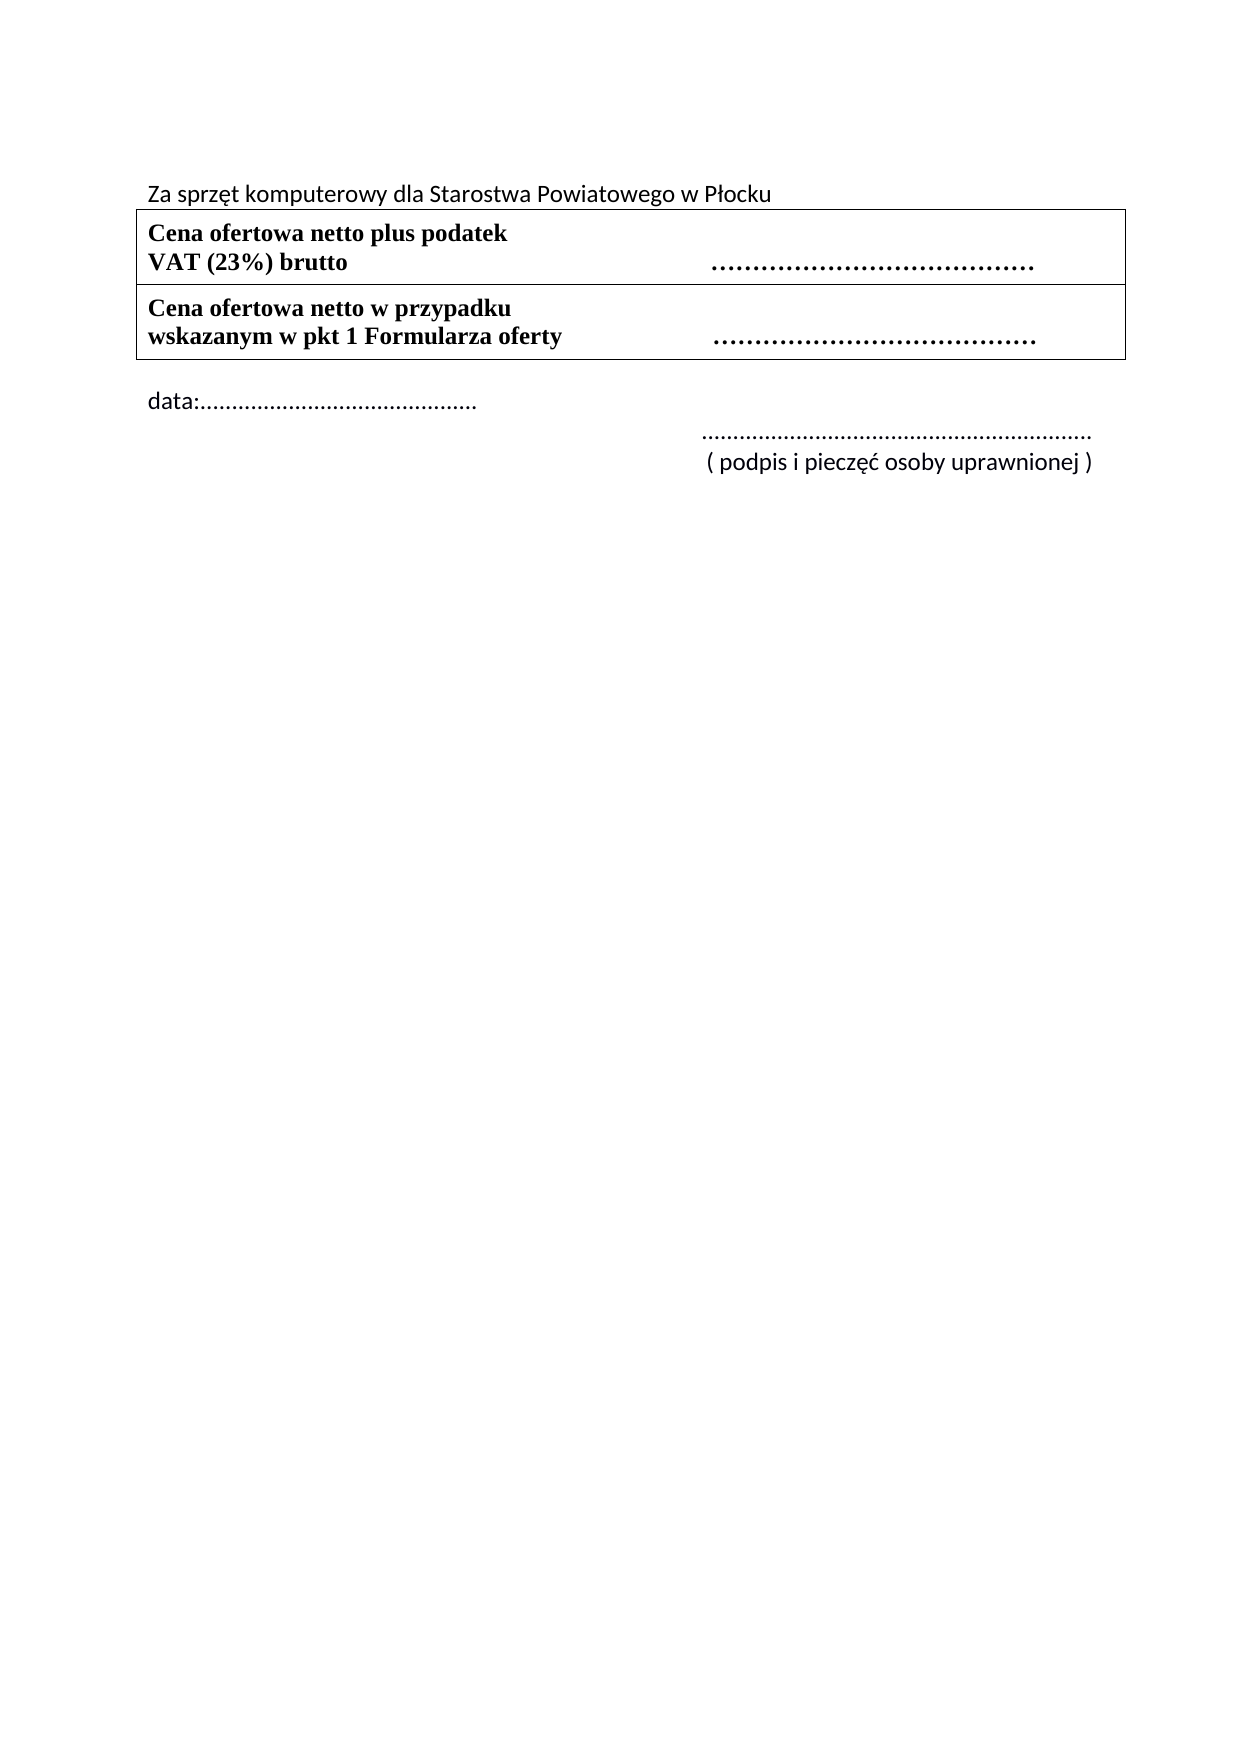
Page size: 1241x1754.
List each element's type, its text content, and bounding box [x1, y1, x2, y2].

table_header Cena ofertowa netto plus podatek VAT (23%) brutto ………………………………… [137, 210, 1125, 283]
text .............................................................. [148, 415, 1093, 446]
text data:............................................ [148, 385, 1093, 415]
table_cell Cena ofertowa netto w przypadku wskazanym w pkt 1 Formularza oferty ………………………………… [137, 285, 1125, 358]
text ( podpis i pieczęć osoby uprawnionej ) [148, 446, 1093, 476]
text Za sprzęt komputerowy dla Starostwa Powiatowego w Płocku [148, 178, 1093, 209]
